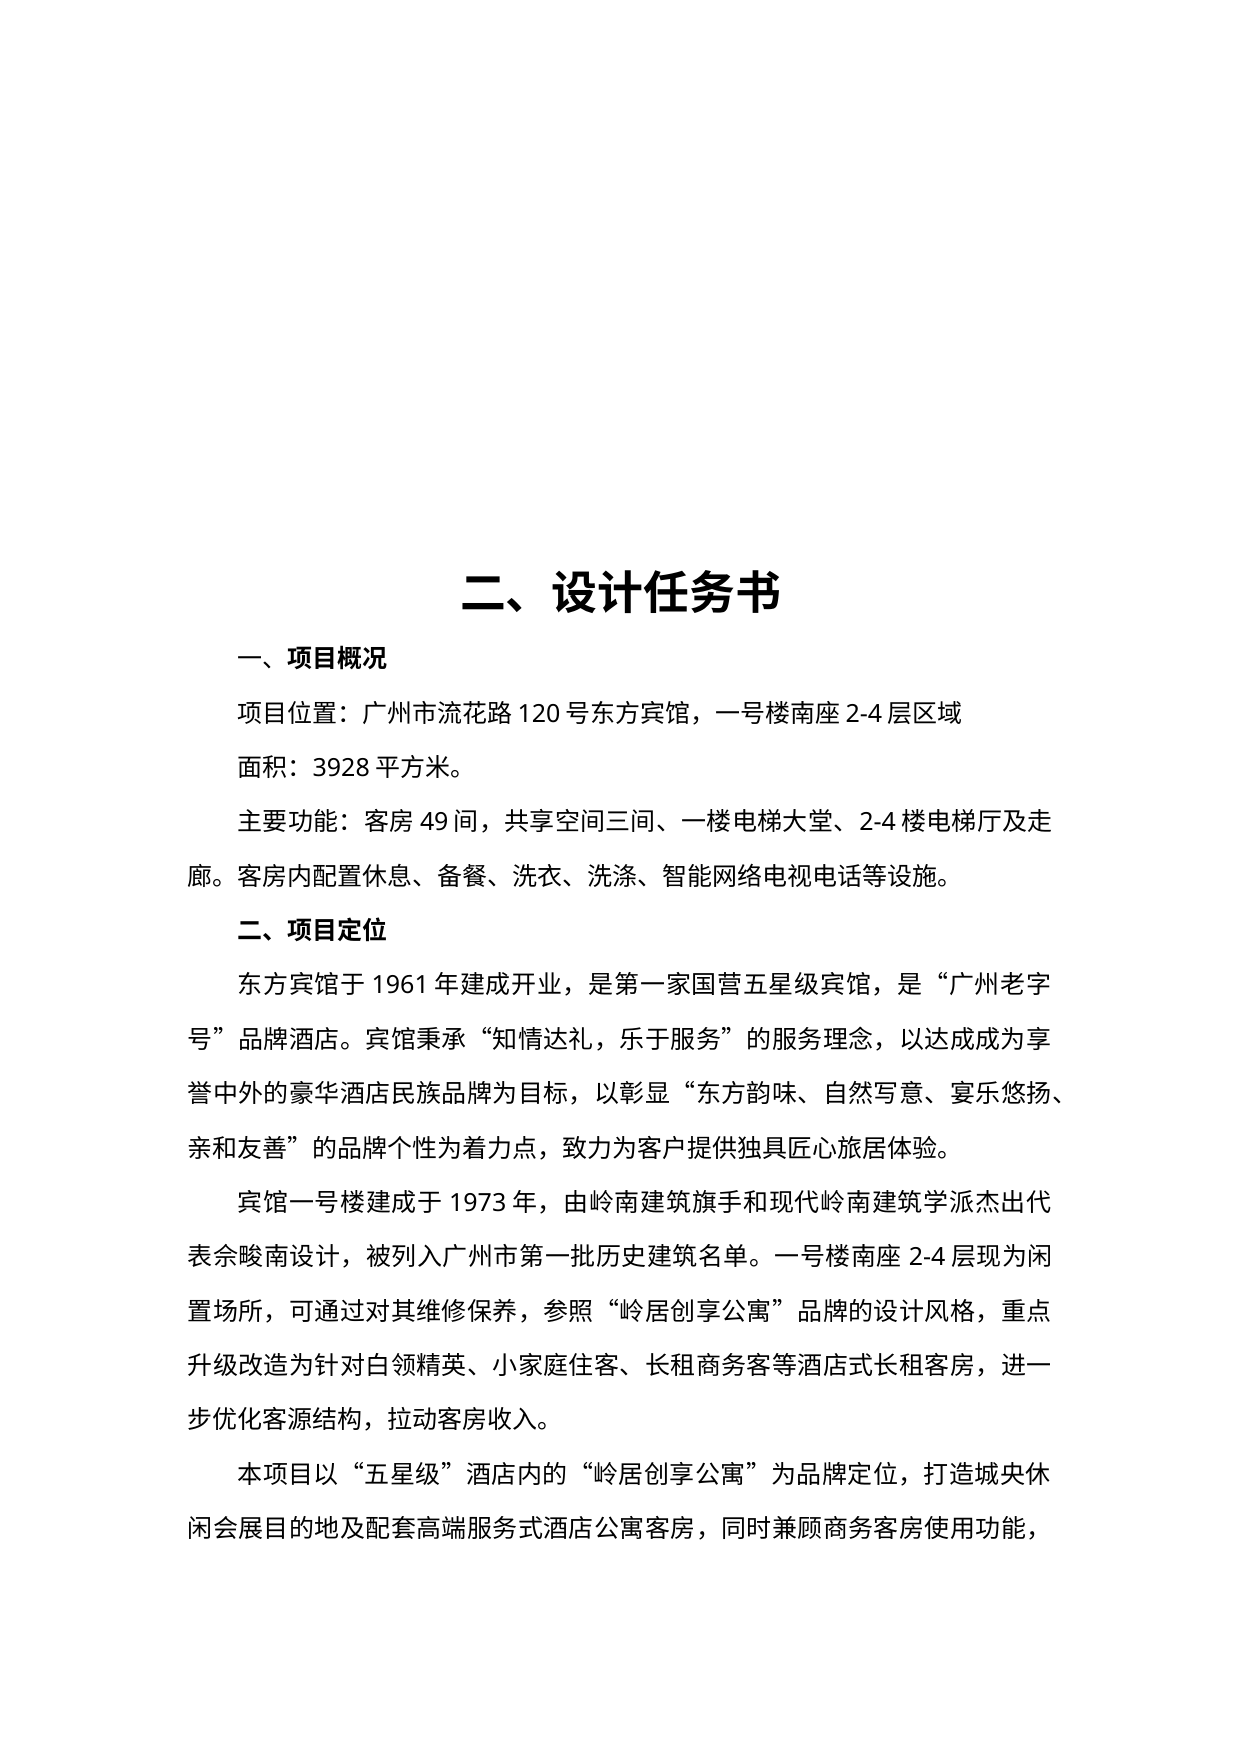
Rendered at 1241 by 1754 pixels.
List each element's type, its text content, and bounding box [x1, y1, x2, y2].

list 项目定位 [187, 911, 1053, 947]
text 二、设计任务书 [187, 541, 1053, 639]
text 东方宾馆于1961年建成开业，是第一家国营五星级宾馆，是“广州老字号”品牌酒店。宾馆秉承“知情达礼，乐于服务”的服务理念，以达成成为享誉中外的豪华酒店民族品牌为目标，以彰显“东方韵味、自然写意、宴乐悠扬、亲和友善”的品牌个性为着力点，致力为客户提供独具匠心旅居体验。 [187, 965, 1053, 1164]
text 宾馆一号楼建成于1973年，由岭南建筑旗手和现代岭南建筑学派杰出代表佘畯南设计，被列入广州市第一批历史建筑名单。一号楼南座2-4层现为闲置场所，可通过对其维修保养，参照“岭居创享公寓”品牌的设计风格，重点升级改造为针对白领精英、小家庭住客、长租商务客等酒店式长租客房，进一步优化客源结构，拉动客房收入。 [187, 1182, 1053, 1436]
text 面积：3928平方米。 [187, 747, 1053, 784]
list 项目概况 [187, 639, 1053, 675]
text 主要功能：客房49间，共享空间三间、一楼电梯大堂、2-4楼电梯厅及走廊。客房内配置休息、备餐、洗衣、洗涤、智能网络电视电话等设施。 [187, 802, 1053, 892]
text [187, 1454, 1053, 1545]
text 项目位置：广州市流花路120号东方宾馆，一号楼南座2-4层区域 [187, 693, 1053, 729]
